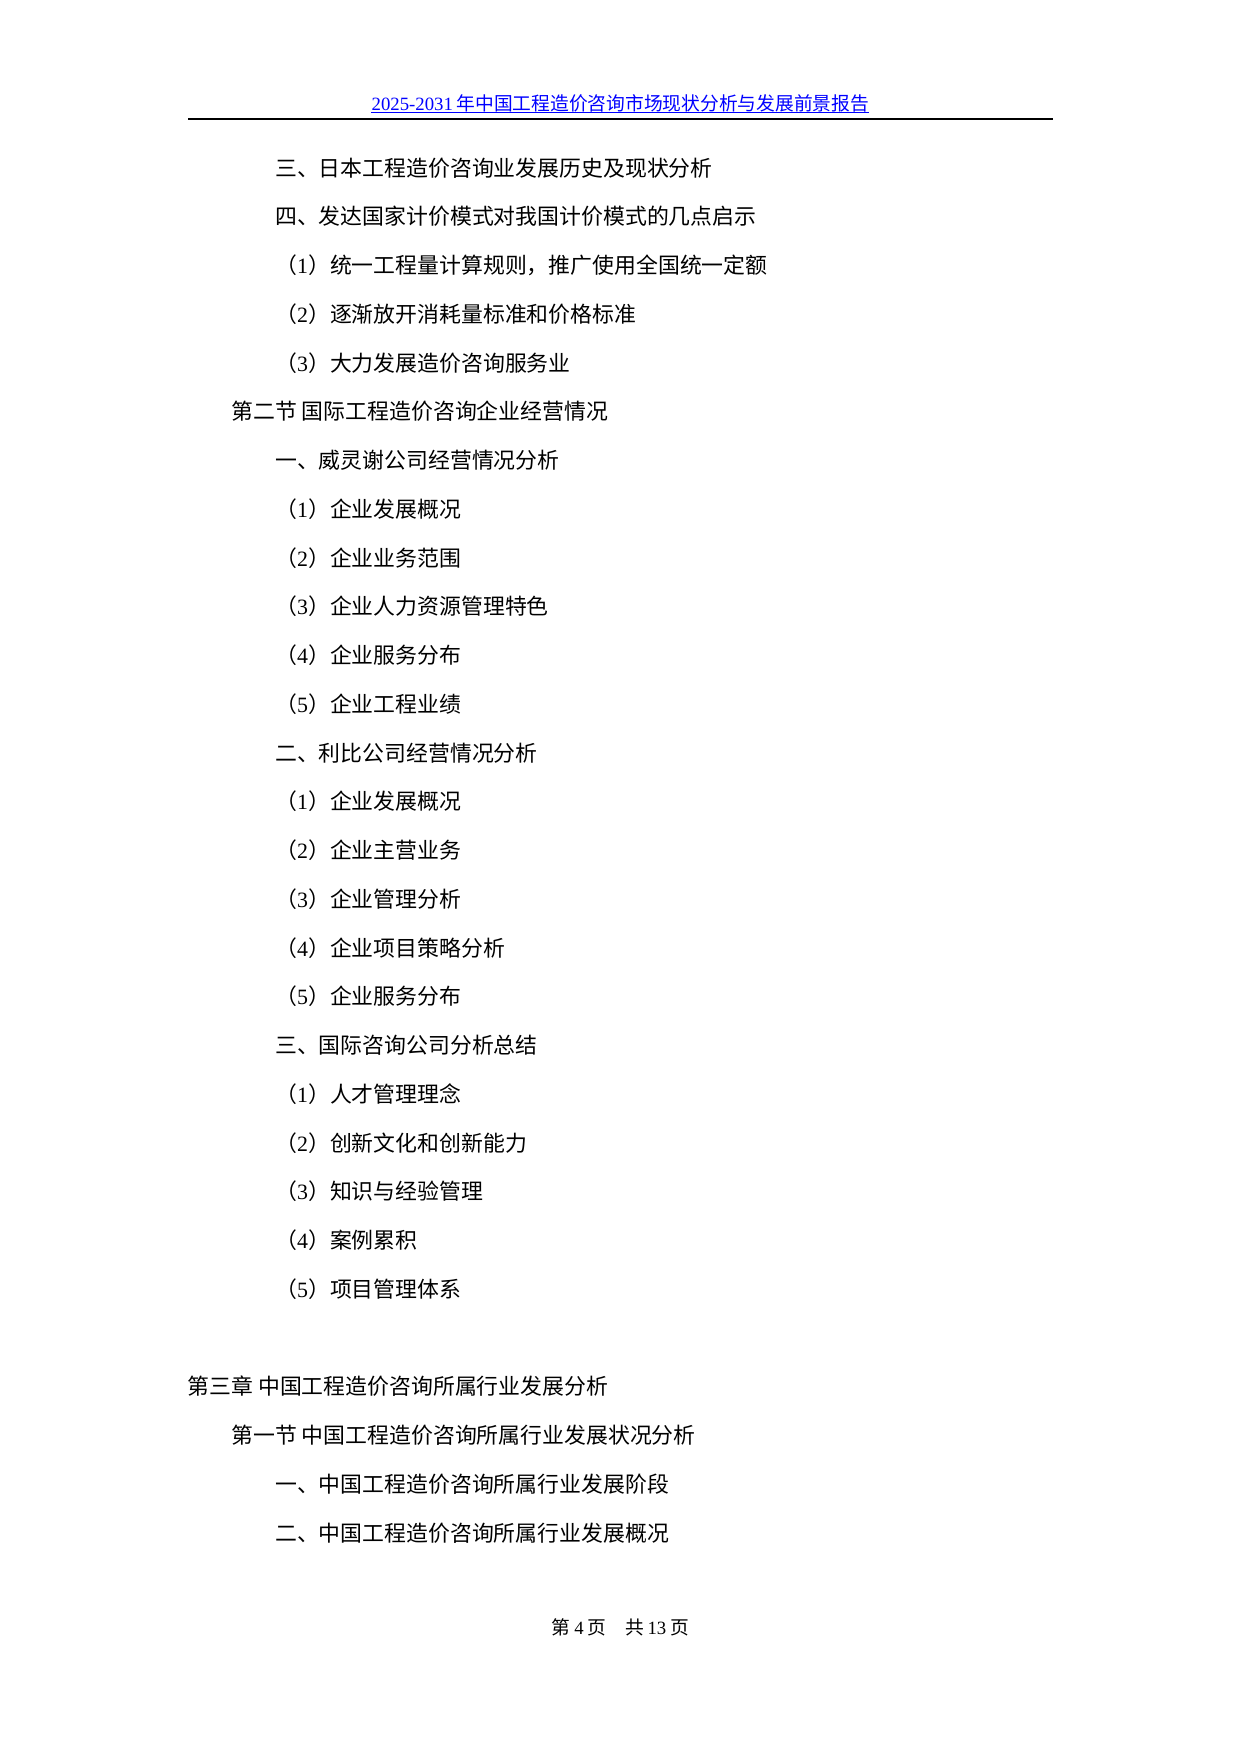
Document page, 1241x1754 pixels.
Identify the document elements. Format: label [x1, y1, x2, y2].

text [187, 150, 1053, 1548]
